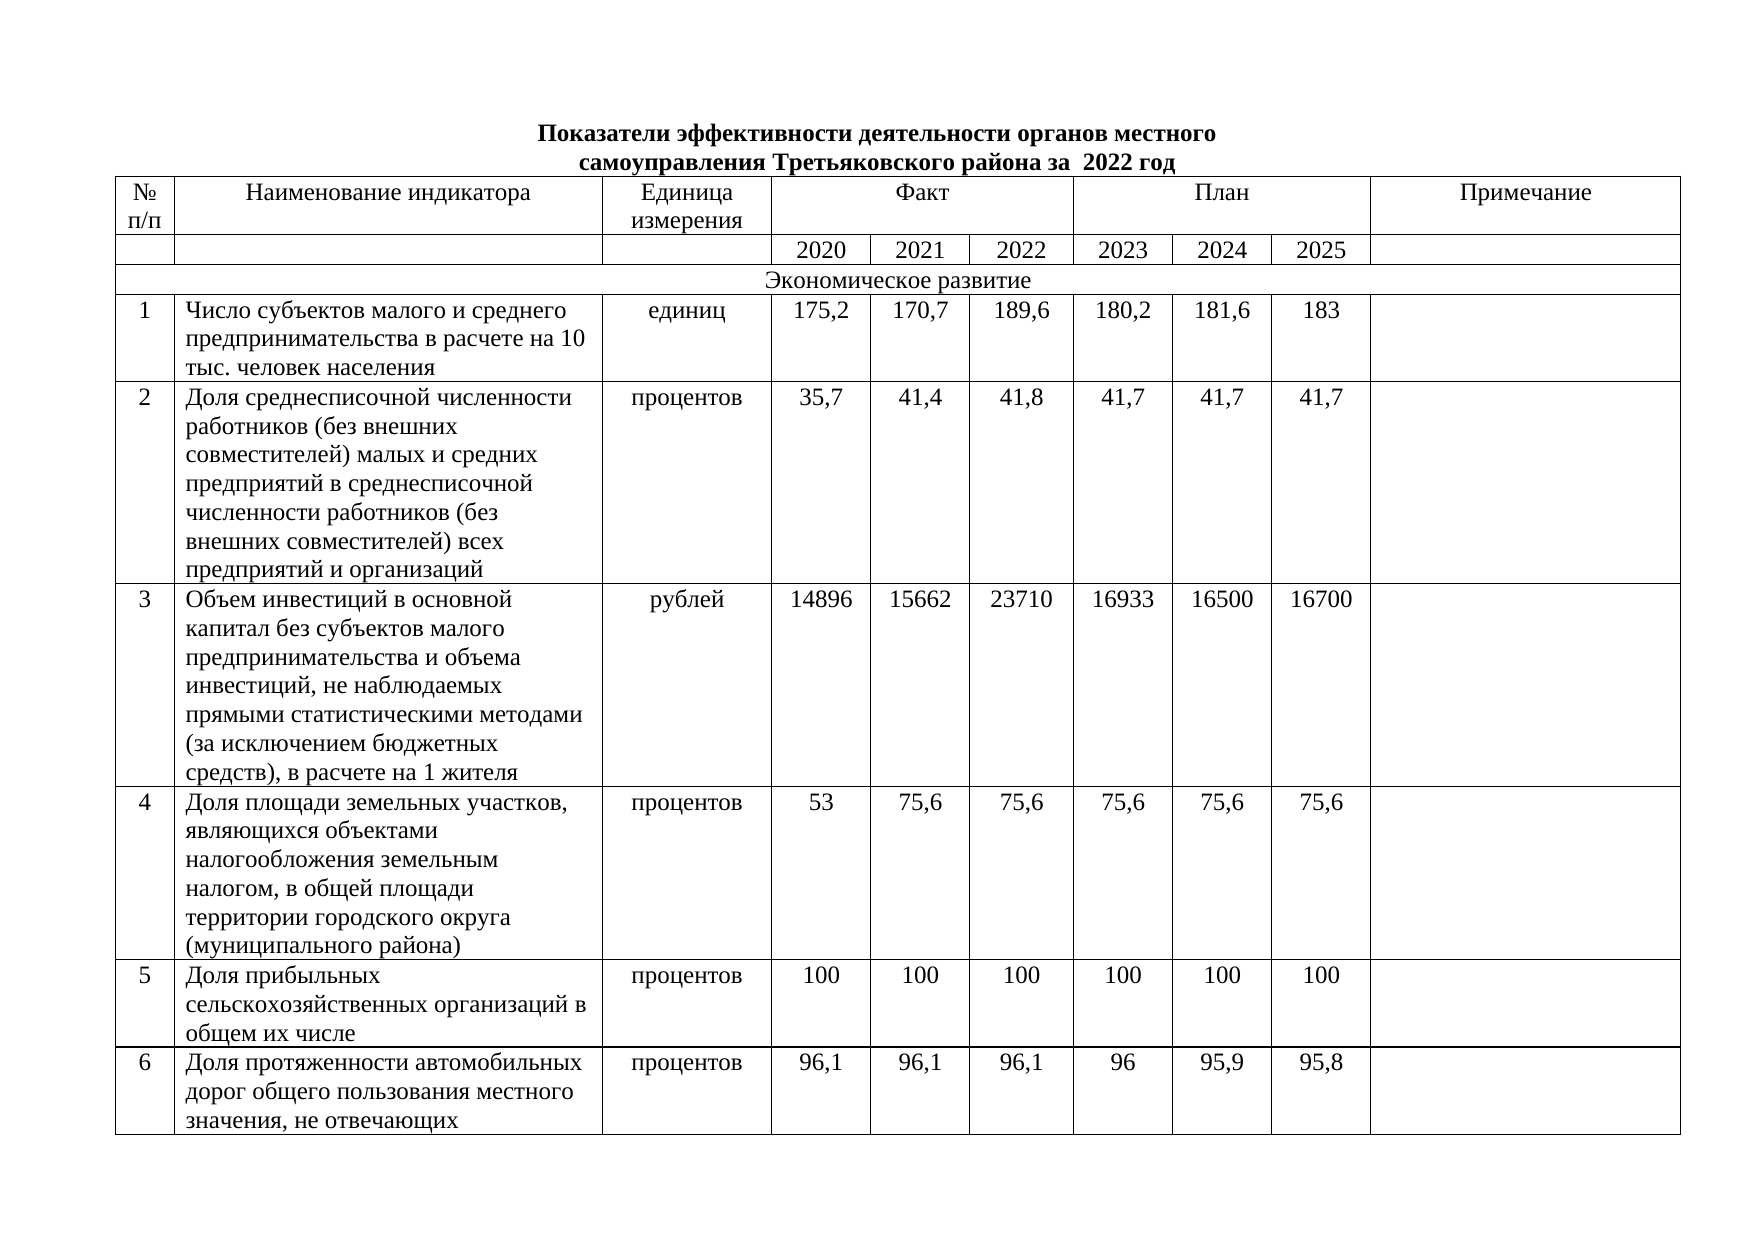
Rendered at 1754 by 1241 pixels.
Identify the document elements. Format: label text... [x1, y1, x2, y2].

table_cell процентов [603, 960, 771, 1046]
table_cell Доля площади земельных участков, являющихся объектами налогообложения земельным налогом, в общей площади территории городского округа (муниципального района) [175, 787, 602, 959]
table_cell 41,7 [1272, 382, 1370, 583]
table_cell 100 [871, 960, 969, 1046]
table_cell 100 [772, 960, 870, 1046]
table_cell 41,7 [1173, 382, 1271, 583]
table_cell процентов [603, 382, 771, 583]
table_cell 100 [970, 960, 1073, 1046]
table_cell 95,9 [1173, 1048, 1271, 1134]
table_cell 41,8 [970, 382, 1073, 583]
table_cell [1371, 584, 1680, 786]
table_cell 41,4 [871, 382, 969, 583]
table_cell Доля среднесписочной численности работников (без внешних совместителей) малых и средних предприятий в среднесписочной численности работников (без внешних совместителей) всех предприятий и организаций [175, 382, 602, 583]
text Показатели эффективности деятельности органов местного самоуправления Третьяковского района за 2022 год [118, 118, 1636, 176]
table_header Единица измерения [603, 177, 771, 234]
table_cell [1371, 295, 1680, 381]
table_cell 180,2 [1074, 295, 1172, 381]
table_cell 2 [116, 382, 174, 583]
table_cell 53 [772, 787, 870, 959]
table_cell [116, 235, 174, 264]
table_cell 2022 [970, 235, 1073, 264]
table_cell 41,7 [1074, 382, 1172, 583]
table_cell 16700 [1272, 584, 1370, 786]
table_cell 189,6 [970, 295, 1073, 381]
table_cell 75,6 [1074, 787, 1172, 959]
table_cell 75,6 [970, 787, 1073, 959]
table_cell 2023 [1074, 235, 1172, 264]
table_cell [1371, 960, 1680, 1046]
table_cell 14896 [772, 584, 870, 786]
table_cell 16933 [1074, 584, 1172, 786]
table_cell 4 [116, 787, 174, 959]
table_cell 175,2 [772, 295, 870, 381]
table_cell 15662 [871, 584, 969, 786]
table_cell [1371, 1048, 1680, 1134]
table_cell 23710 [970, 584, 1073, 786]
table_cell [603, 235, 771, 264]
table_cell 181,6 [1173, 295, 1271, 381]
table_cell 170,7 [871, 295, 969, 381]
table_cell 16500 [1173, 584, 1271, 786]
table_header Факт [772, 177, 1073, 234]
table_cell [1371, 787, 1680, 959]
table_header № п/п [116, 177, 174, 234]
table_header Наименование индикатора [175, 177, 602, 234]
table_cell 2020 [772, 235, 870, 264]
table_cell 96,1 [970, 1048, 1073, 1134]
table_cell процентов [603, 1048, 771, 1134]
table_cell 75,6 [1173, 787, 1271, 959]
table_cell Доля прибыльных сельскохозяйственных организаций в общем их числе [175, 960, 602, 1046]
table_cell 1 [116, 295, 174, 381]
table_header Примечание [1371, 177, 1680, 234]
table_cell 96 [1074, 1048, 1172, 1134]
table_cell 2021 [871, 235, 969, 264]
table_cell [175, 1048, 602, 1134]
table_cell 100 [1074, 960, 1172, 1046]
table_cell 183 [1272, 295, 1370, 381]
table_cell 96,1 [871, 1048, 969, 1134]
table_cell единиц [603, 295, 771, 381]
table_cell [1371, 382, 1680, 583]
table_cell Экономическое развитие [116, 265, 1680, 294]
table_cell Объем инвестиций в основной капитал без субъектов малого предпринимательства и объема инвестиций, не наблюдаемых прямыми статистическими методами (за исключением бюджетных средств), в расчете на 1 жителя [175, 584, 602, 786]
table_cell процентов [603, 787, 771, 959]
table_cell Число субъектов малого и среднего предпринимательства в расчете на 10 тыс. человек населения [175, 295, 602, 381]
table_cell рублей [603, 584, 771, 786]
table_cell 6 [116, 1048, 174, 1134]
table_cell 3 [116, 584, 174, 786]
table_cell 2025 [1272, 235, 1370, 264]
table_cell [175, 235, 602, 264]
table_cell 95,8 [1272, 1048, 1370, 1134]
table_cell 96,1 [772, 1048, 870, 1134]
table_cell 75,6 [1272, 787, 1370, 959]
table_cell 100 [1272, 960, 1370, 1046]
table_header План [1074, 177, 1370, 234]
table_cell 2024 [1173, 235, 1271, 264]
table_cell 75,6 [871, 787, 969, 959]
table_cell [1371, 235, 1680, 264]
table_cell 5 [116, 960, 174, 1046]
table_cell 35,7 [772, 382, 870, 583]
table_cell 100 [1173, 960, 1271, 1046]
